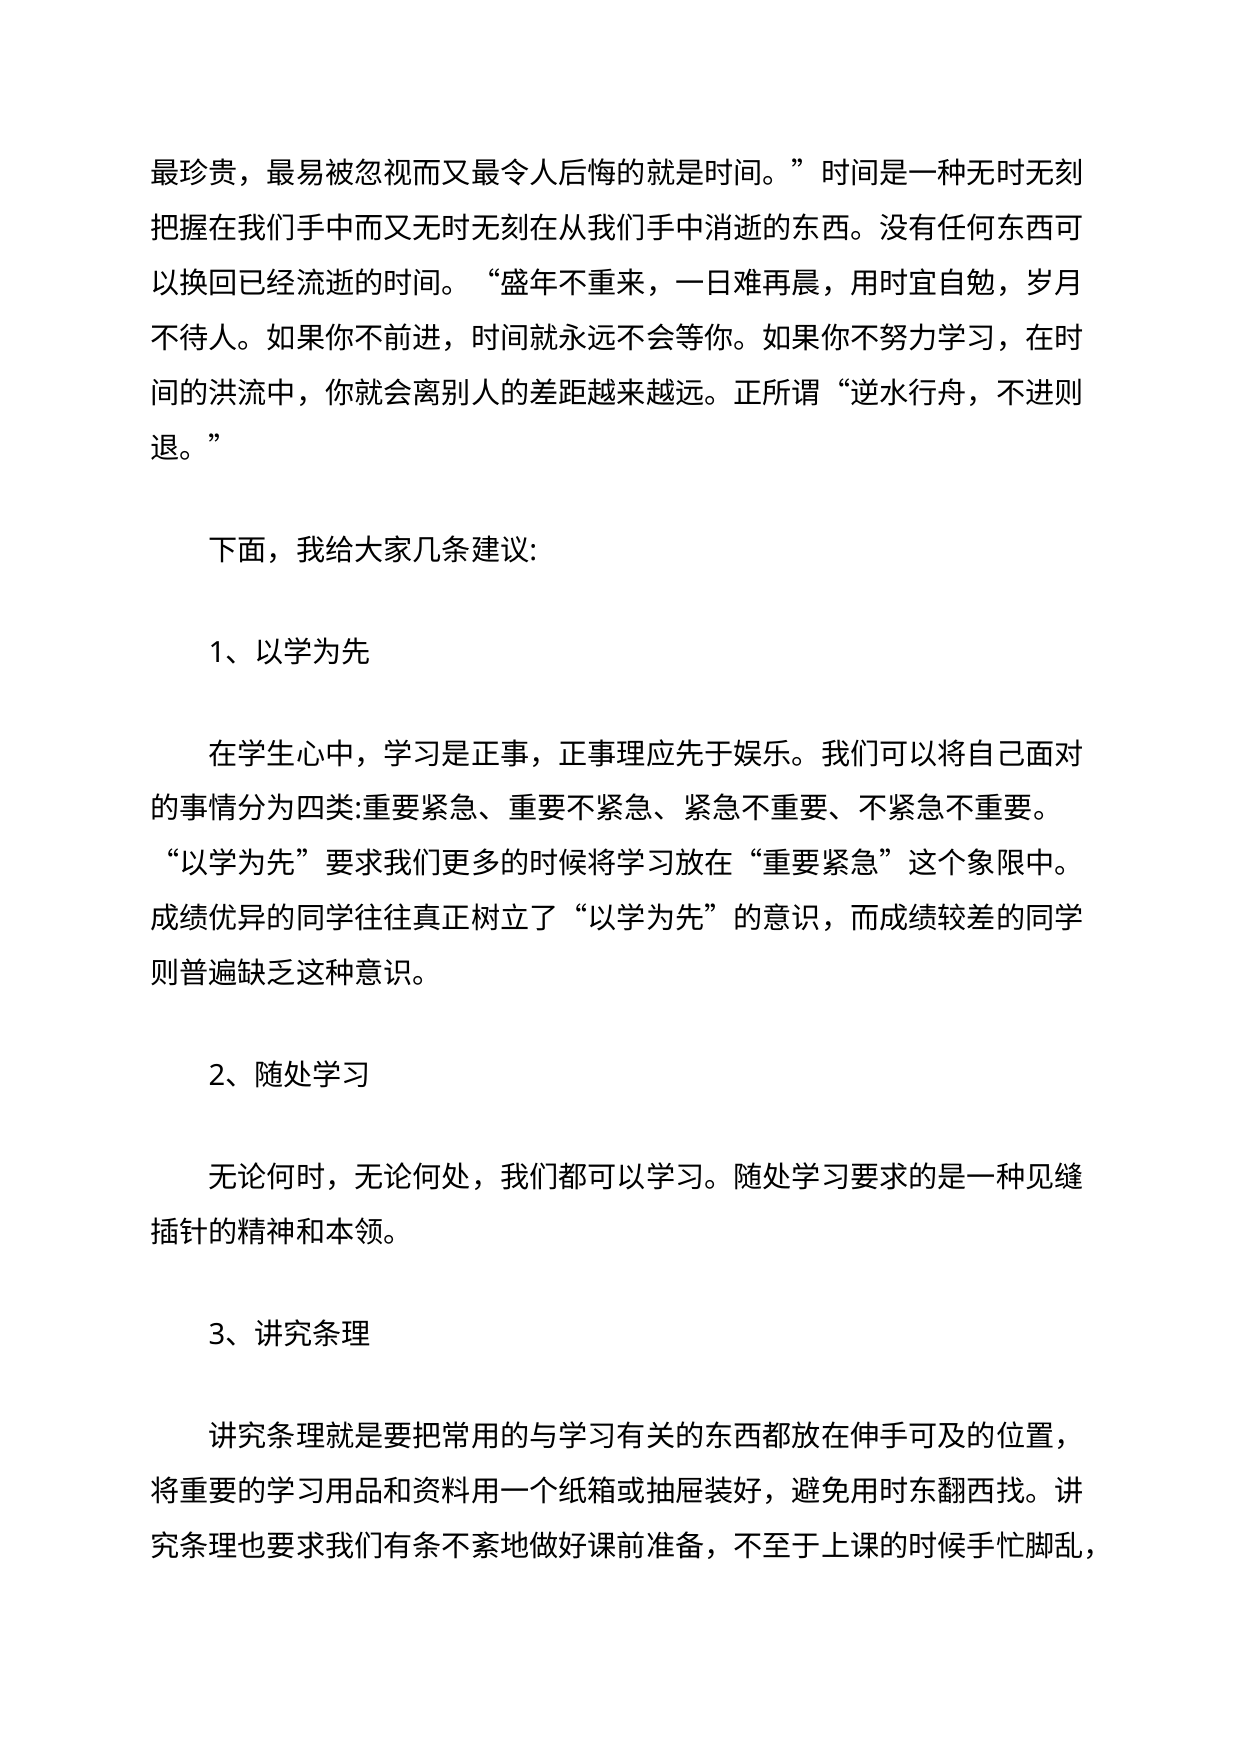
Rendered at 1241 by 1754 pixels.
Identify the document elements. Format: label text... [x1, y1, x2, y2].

text 在学生心中，学习是正事，正事理应先于娱乐。我们可以将自己面对的事情分为四类:重要紧急、重要不紧急、紧急不重要、不紧急不重要。“以学为先”要求我们更多的时候将学习放在“重要紧急”这个象限中。成绩优异的同学往往真正树立了“以学为先”的意识，而成绩较差的同学则普遍缺乏这种意识。 [150, 730, 1090, 992]
text 下面，我给大家几条建议: [150, 526, 1090, 569]
text 2、随处学习 [150, 1052, 1090, 1094]
text 1、以学为先 [150, 628, 1090, 671]
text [150, 1412, 1090, 1564]
text 3、讲究条理 [150, 1310, 1090, 1353]
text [150, 150, 1090, 467]
text 无论何时，无论何处，我们都可以学习。随处学习要求的是一种见缝插针的精神和本领。 [150, 1154, 1090, 1251]
